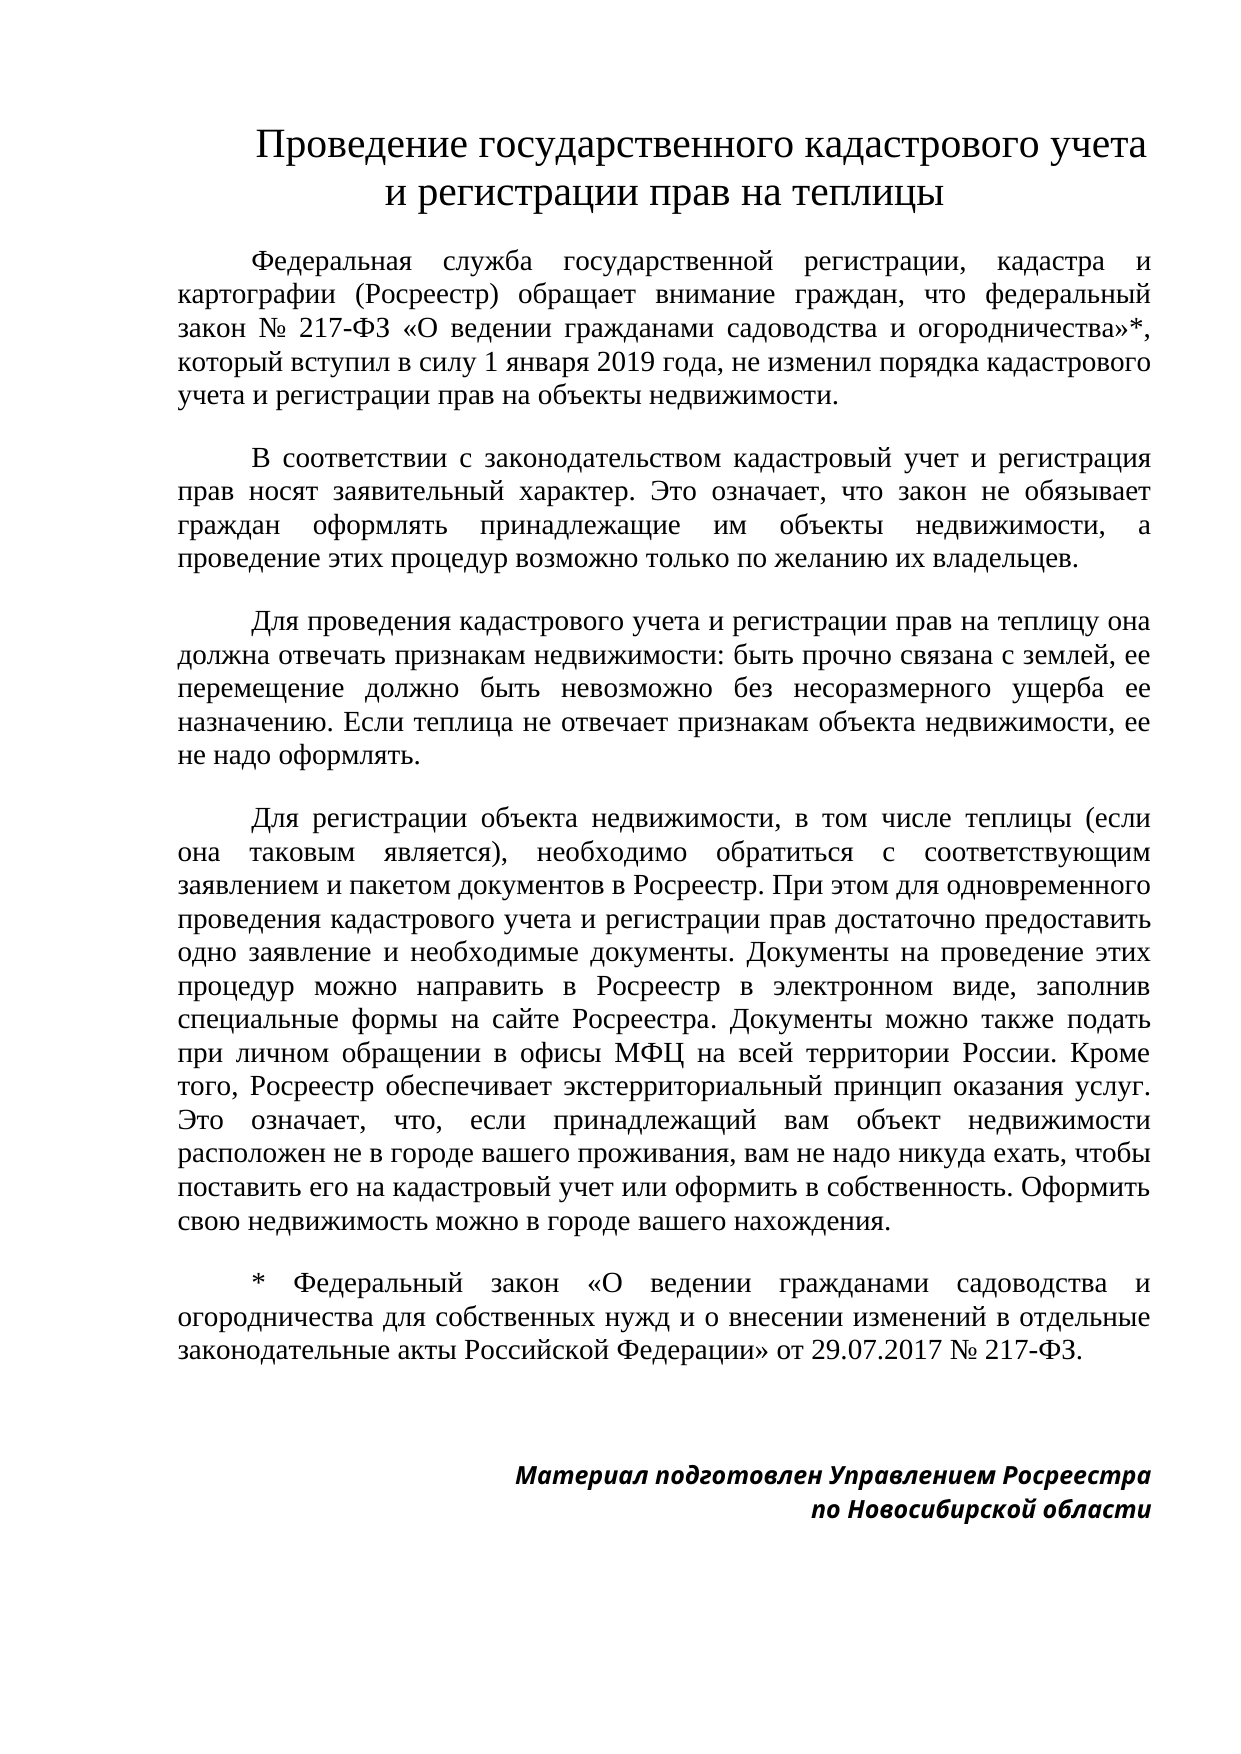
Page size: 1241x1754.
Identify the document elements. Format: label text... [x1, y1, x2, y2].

text Для проведения кадастрового учета и регистрации прав на теплицу она должна отвечать признакам недвижимости: быть прочно связана с землей, ее перемещение должно быть невозможно без несоразмерного ущерба ее назначению. Если теплица не отвечает признакам объекта недвижимости, ее не надо оформлять. [177, 603, 1152, 771]
text по Новосибирской области [177, 1492, 1152, 1526]
text Материал подготовлен Управлением Росреестра [177, 1458, 1152, 1492]
text Для регистрации объекта недвижимости, в том числе теплицы (если она таковым является), необходимо обратиться с соответствующим заявлением и пакетом документов в Росреестр. При этом для одновременного проведения кадастрового учета и регистрации прав достаточно предоставить одно заявление и необходимые документы. Документы на проведение этих процедур можно направить в Росреестр в электронном виде, заполнив специальные формы на сайте Росреестра. Документы можно также подать при личном обращении в офисы МФЦ на всей территории России. Кроме того, Росреестр обеспечивает экстерриториальный принцип оказания услуг. Это означает, что, если принадлежащий вам объект недвижимости расположен не в городе вашего проживания, вам не надо никуда ехать, чтобы поставить его на кадастровый учет или оформить в собственность. Оформить свою недвижимость можно в городе вашего нахождения. [177, 800, 1152, 1236]
text Федеральная служба государственной регистрации, кадастра и картографии (Росреестр) обращает внимание граждан, что федеральный закон № 217-ФЗ «О ведении гражданами садоводства и огородничества»*, который вступил в силу 1 января 2019 года, не изменил порядка кадастрового учета и регистрации прав на объекты недвижимости. [177, 243, 1152, 411]
text Проведение государственного кадастрового учета и регистрации прав на теплицы [177, 118, 1152, 214]
text * Федеральный закон «О ведении гражданами садоводства и огородничества для собственных нужд и о внесении изменений в отдельные законодательные акты Российской Федерации» от 29.07.2017 № 217-ФЗ. [177, 1265, 1152, 1366]
text В соответствии с законодательством кадастровый учет и регистрация прав носят заявительный характер. Это означает, что закон не обязывает граждан оформлять принадлежащие им объекты недвижимости, а проведение этих процедур возможно только по желанию их владельцев. [177, 440, 1152, 574]
